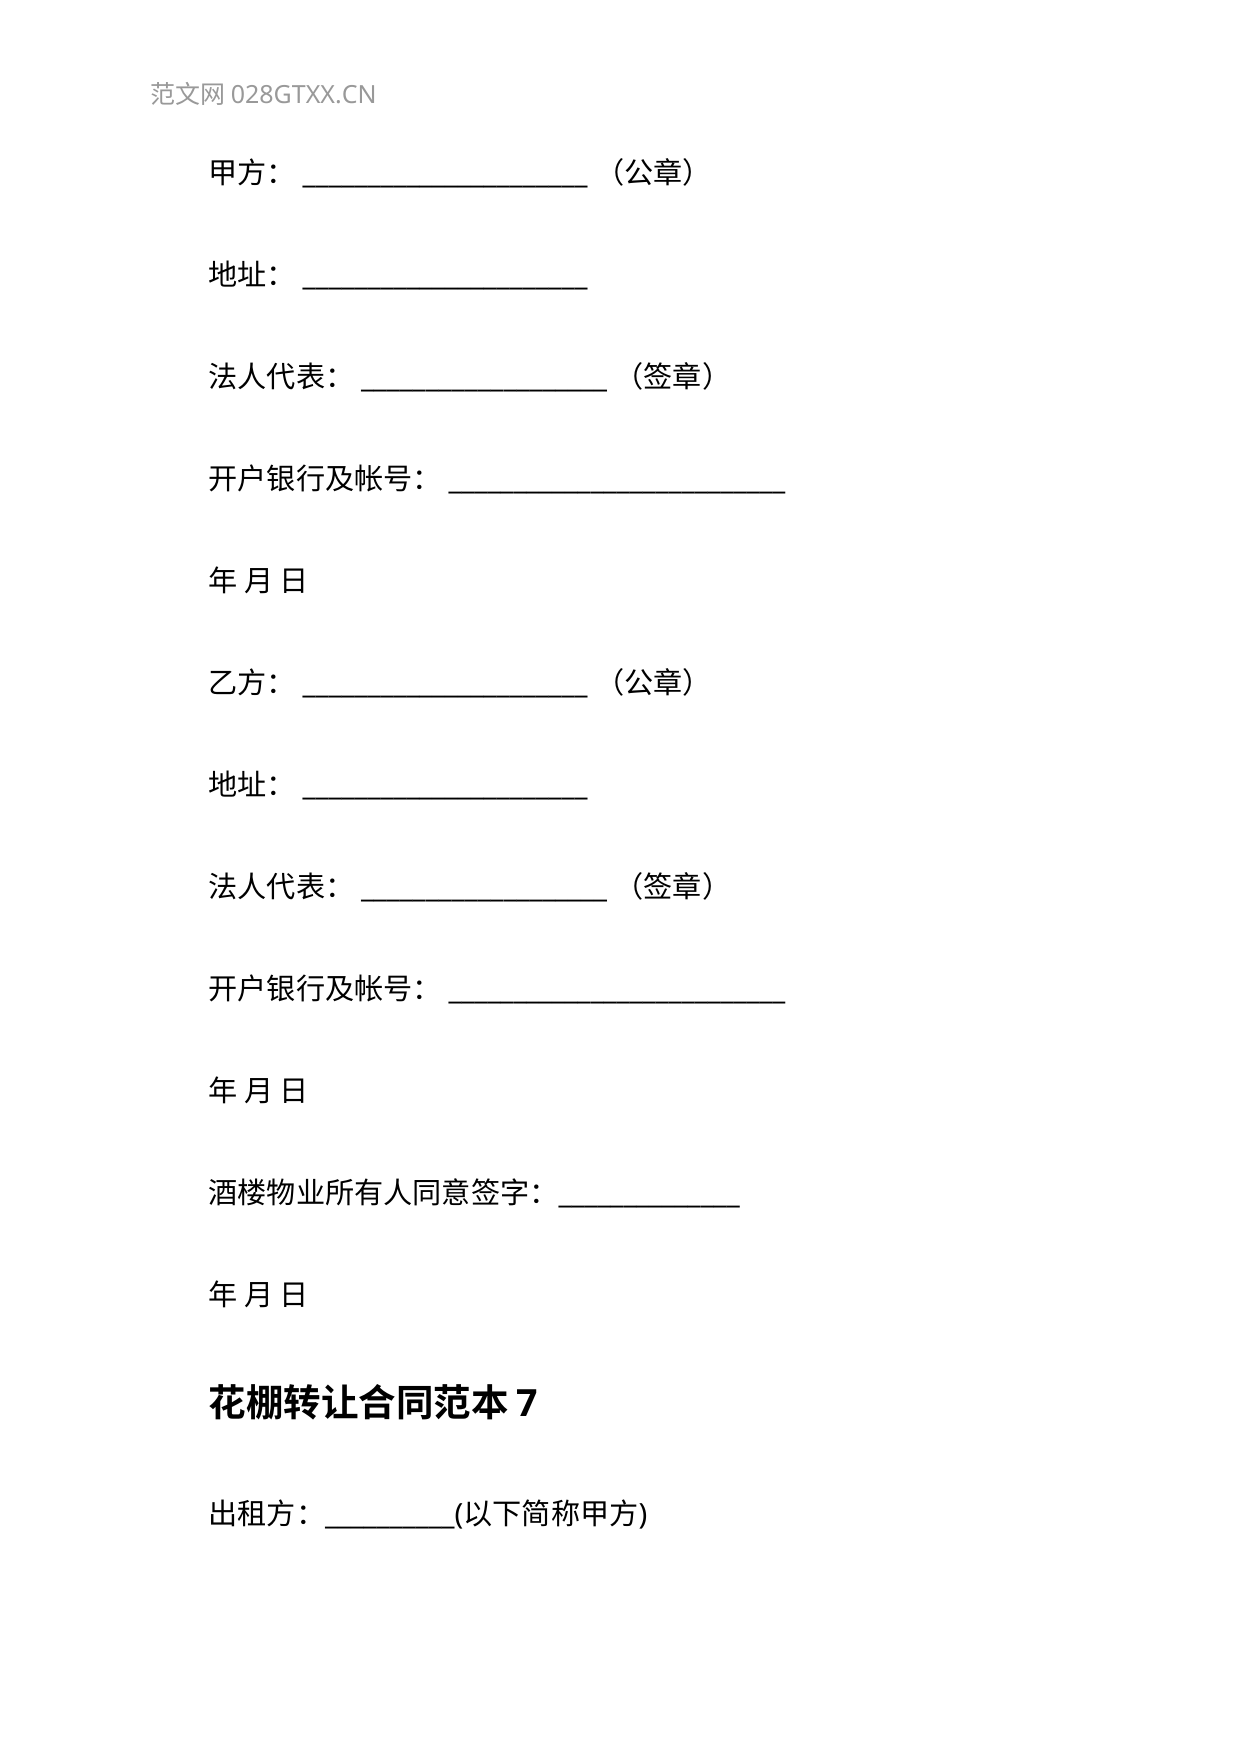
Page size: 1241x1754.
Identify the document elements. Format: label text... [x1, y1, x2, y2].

text 甲方： ______________________ （公章） [150, 150, 1090, 192]
text 地址： ______________________ [150, 762, 1090, 804]
text 出租方：__________(以下简称甲方) [150, 1491, 1090, 1533]
text 年 月 日 [150, 558, 1090, 600]
text 乙方： ______________________ （公章） [150, 660, 1090, 702]
text 年 月 日 [150, 1271, 1090, 1314]
text 花棚转让合同范本7 [150, 1373, 1090, 1428]
text 开户银行及帐号： __________________________ [150, 456, 1090, 498]
text 法人代表： ___________________ （签章） [150, 864, 1090, 906]
text 年 月 日 [150, 1068, 1090, 1110]
text 开户银行及帐号： __________________________ [150, 966, 1090, 1008]
text 法人代表： ___________________ （签章） [150, 354, 1090, 396]
text 酒楼物业所有人同意签字：______________ [150, 1169, 1090, 1212]
text 地址： ______________________ [150, 252, 1090, 294]
